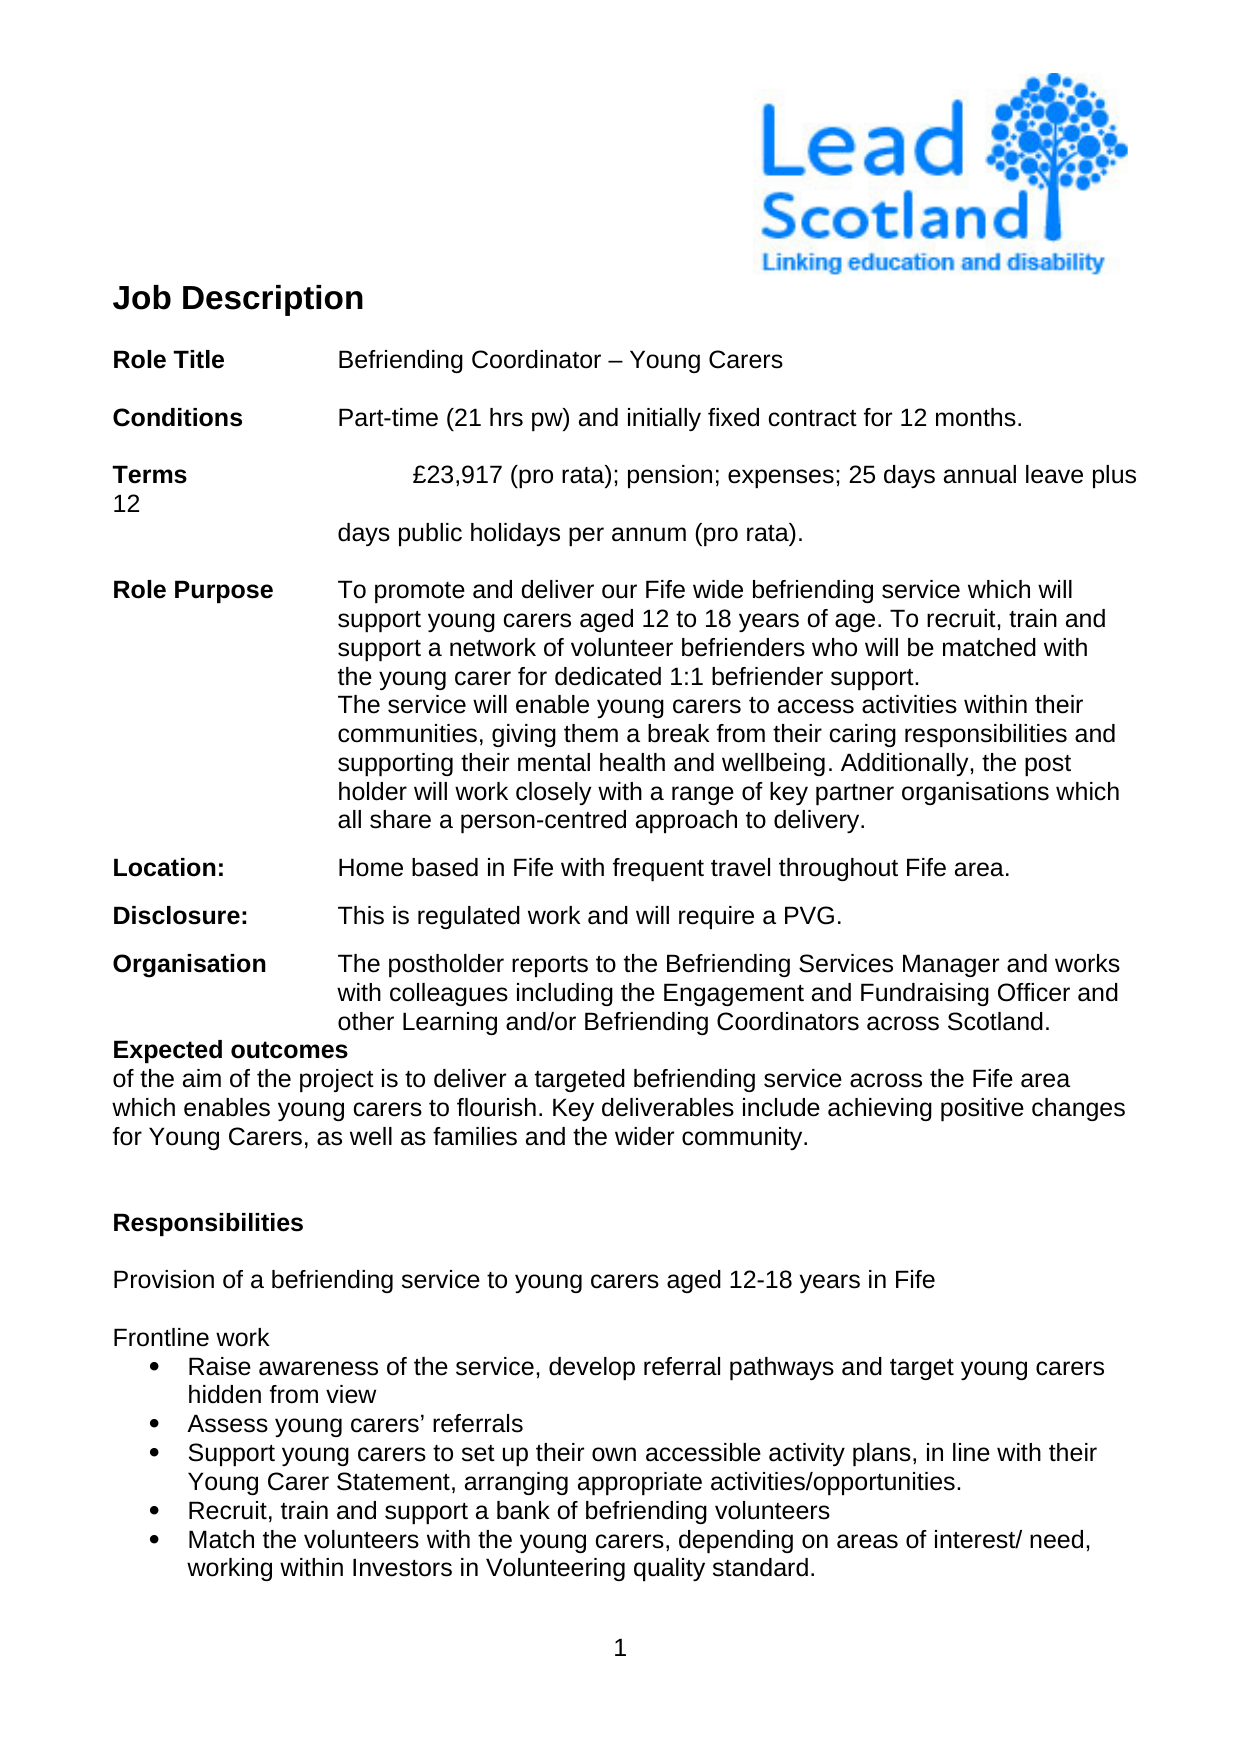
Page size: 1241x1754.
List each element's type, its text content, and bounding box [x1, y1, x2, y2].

picture [752, 73, 1128, 279]
text Role Title Befriending Coordinator – Young Carers [112, 345, 1161, 374]
text Responsibilities [112, 1208, 1161, 1237]
text Disclosure: This is regulated work and will require a PVG. [112, 901, 1161, 930]
text Conditions Part-time (21 hrs pw) and initially fixed contract for 12 months. [112, 403, 1161, 432]
list Match the volunteers with the young carers, depending on areas of interest/ need, working within Investors in Volunteering quality standard. [150, 1524, 1128, 1582]
text Provision of a befriending service to young carers aged 12-18 years in Fife [112, 1265, 1128, 1294]
list Raise awareness of the service, develop referral pathways and target young carers hidden from view [150, 1352, 1128, 1409]
text The service will enable young carers to access activities within their communities, giving them a break from their caring responsibilities and supporting their mental health and wellbeing. Additionally, the post holder will work closely with a range of key partner organisations which all share a person-centred approach to delivery. [337, 690, 1128, 834]
text Frontline work [112, 1323, 1128, 1352]
text Location: Home based in Fife with frequent travel throughout Fife area. [112, 853, 1161, 882]
text Role Purpose To promote and deliver our Fife wide befriending service which will support young carers aged 12 to 18 years of age. To recruit, train and support a network of volunteer befrienders who will be matched with the young carer for dedicated 1:1 befriender support. [112, 575, 1128, 690]
list Recruit, train and support a bank of befriending volunteers [150, 1496, 1128, 1524]
subtitle Expected outcomes [112, 1035, 1161, 1064]
text days public holidays per annum (pro rata). [262, 518, 1161, 547]
text of the aim of the project is to deliver a targeted befriending service across the Fife area which enables young carers to flourish. Key deliverables include achieving positive changes for Young Carers, as well as families and the wider community. [112, 1064, 1128, 1150]
text Terms £23,917 (pro rata); pension; expenses; 25 days annual leave plus 12 [112, 460, 1161, 518]
text Organisation The postholder reports to the Befriending Services Manager and works with colleagues including the Engagement and Fundraising Officer and other Learning and/or Befriending Coordinators across Scotland. [112, 949, 1161, 1035]
list Assess young carers’ referrals [150, 1409, 1128, 1438]
list Support young carers to set up their own accessible activity plans, in line with their Young Carer Statement, arranging appropriate activities/opportunities. [150, 1438, 1128, 1496]
subtitle Job Description [112, 278, 1128, 317]
